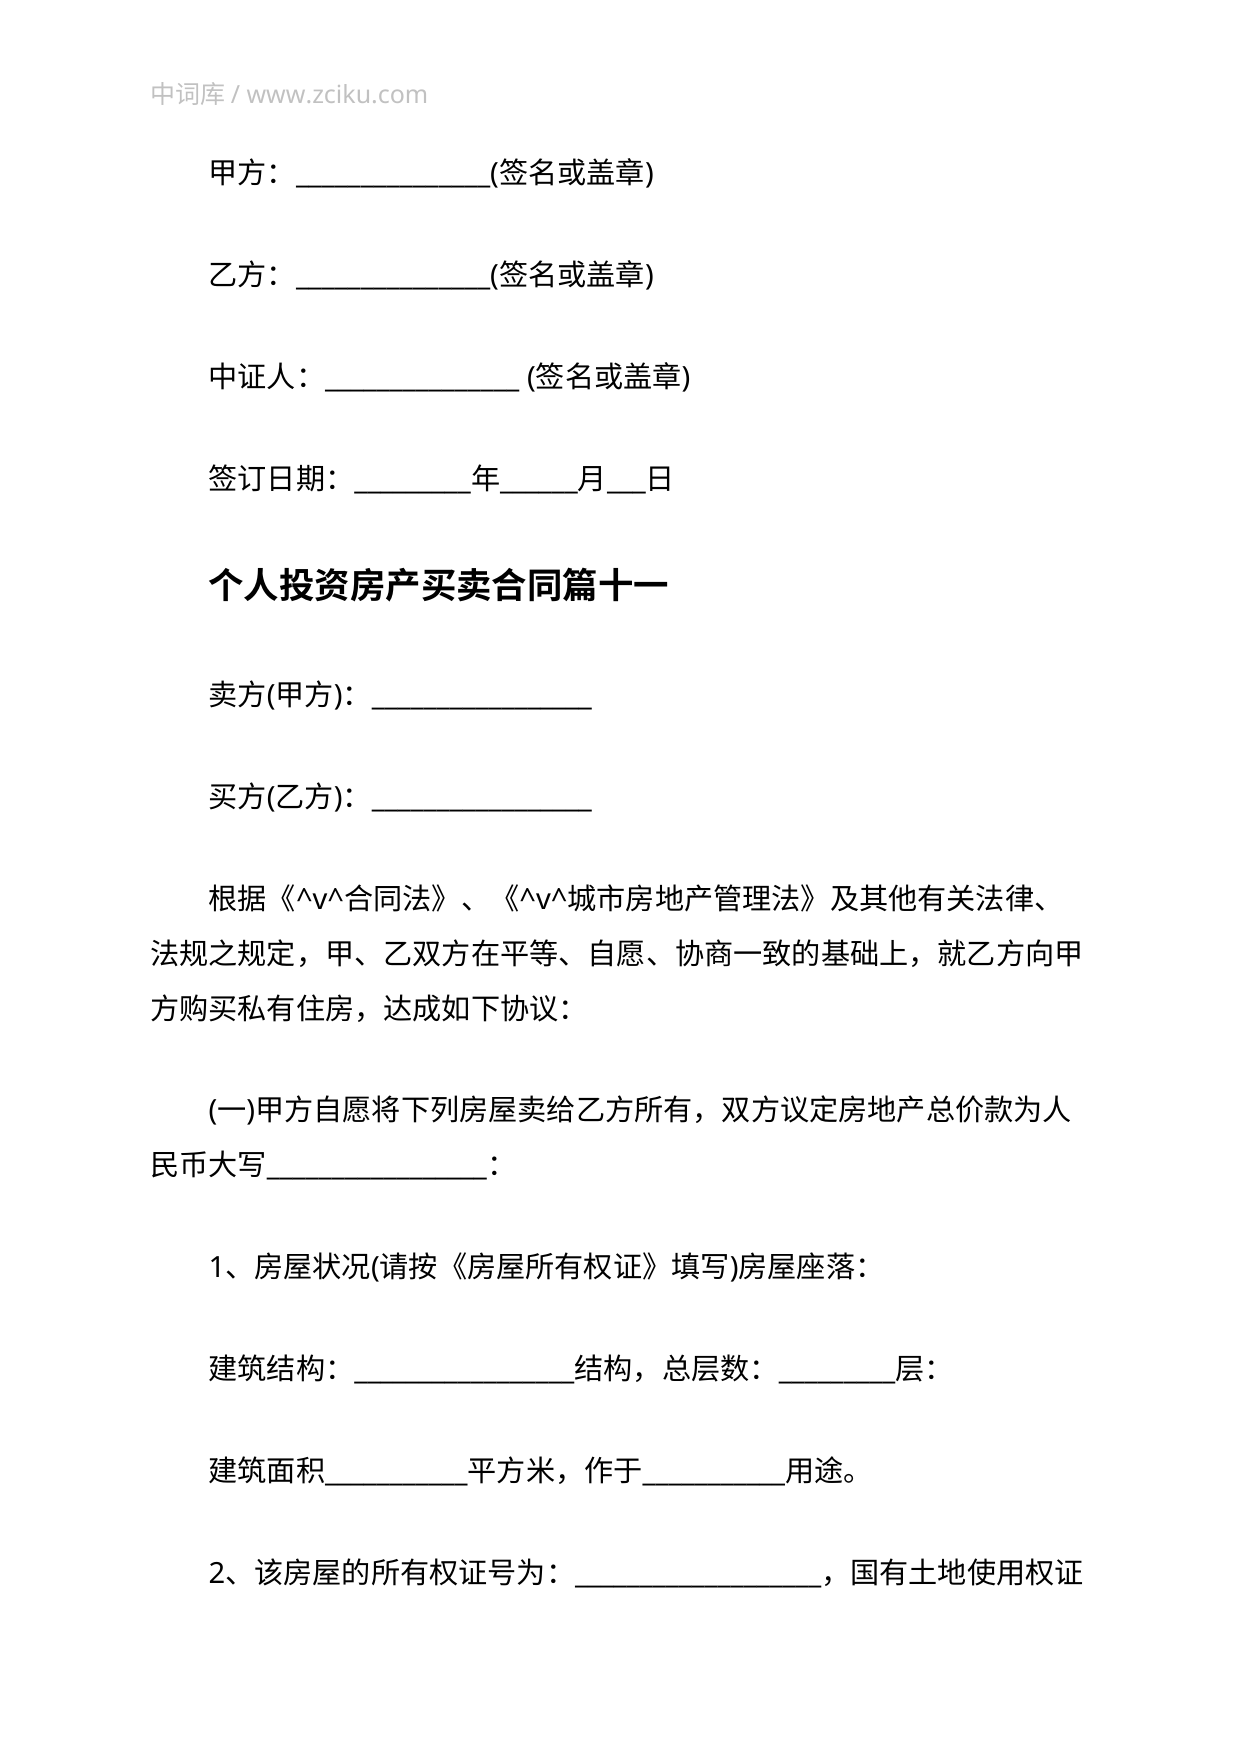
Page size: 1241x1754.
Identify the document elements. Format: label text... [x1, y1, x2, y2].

text 卖方(甲方)：_________________ [150, 671, 1090, 714]
text 签订日期：_________年______月___日 [150, 456, 1090, 498]
text 甲方：_______________(签名或盖章) [150, 150, 1090, 192]
text 中证人：_______________ (签名或盖章) [150, 354, 1090, 396]
text 1、房屋状况(请按《房屋所有权证》填写)房屋座落： [150, 1244, 1090, 1286]
text (一)甲方自愿将下列房屋卖给乙方所有，双方议定房地产总价款为人民币大写_________________： [150, 1087, 1090, 1184]
text 建筑面积___________平方米，作于___________用途。 [150, 1448, 1090, 1490]
text 个人投资房产买卖合同篇十一 [150, 558, 1090, 609]
text 建筑结构：_________________结构，总层数：_________层： [150, 1346, 1090, 1388]
text 根据《^v^合同法》、《^v^城市房地产管理法》及其他有关法律、法规之规定，甲、乙双方在平等、自愿、协商一致的基础上，就乙方向甲方购买私有住房，达成如下协议： [150, 875, 1090, 1027]
text 乙方：_______________(签名或盖章) [150, 252, 1090, 294]
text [150, 1550, 1090, 1592]
text 买方(乙方)：_________________ [150, 773, 1090, 816]
